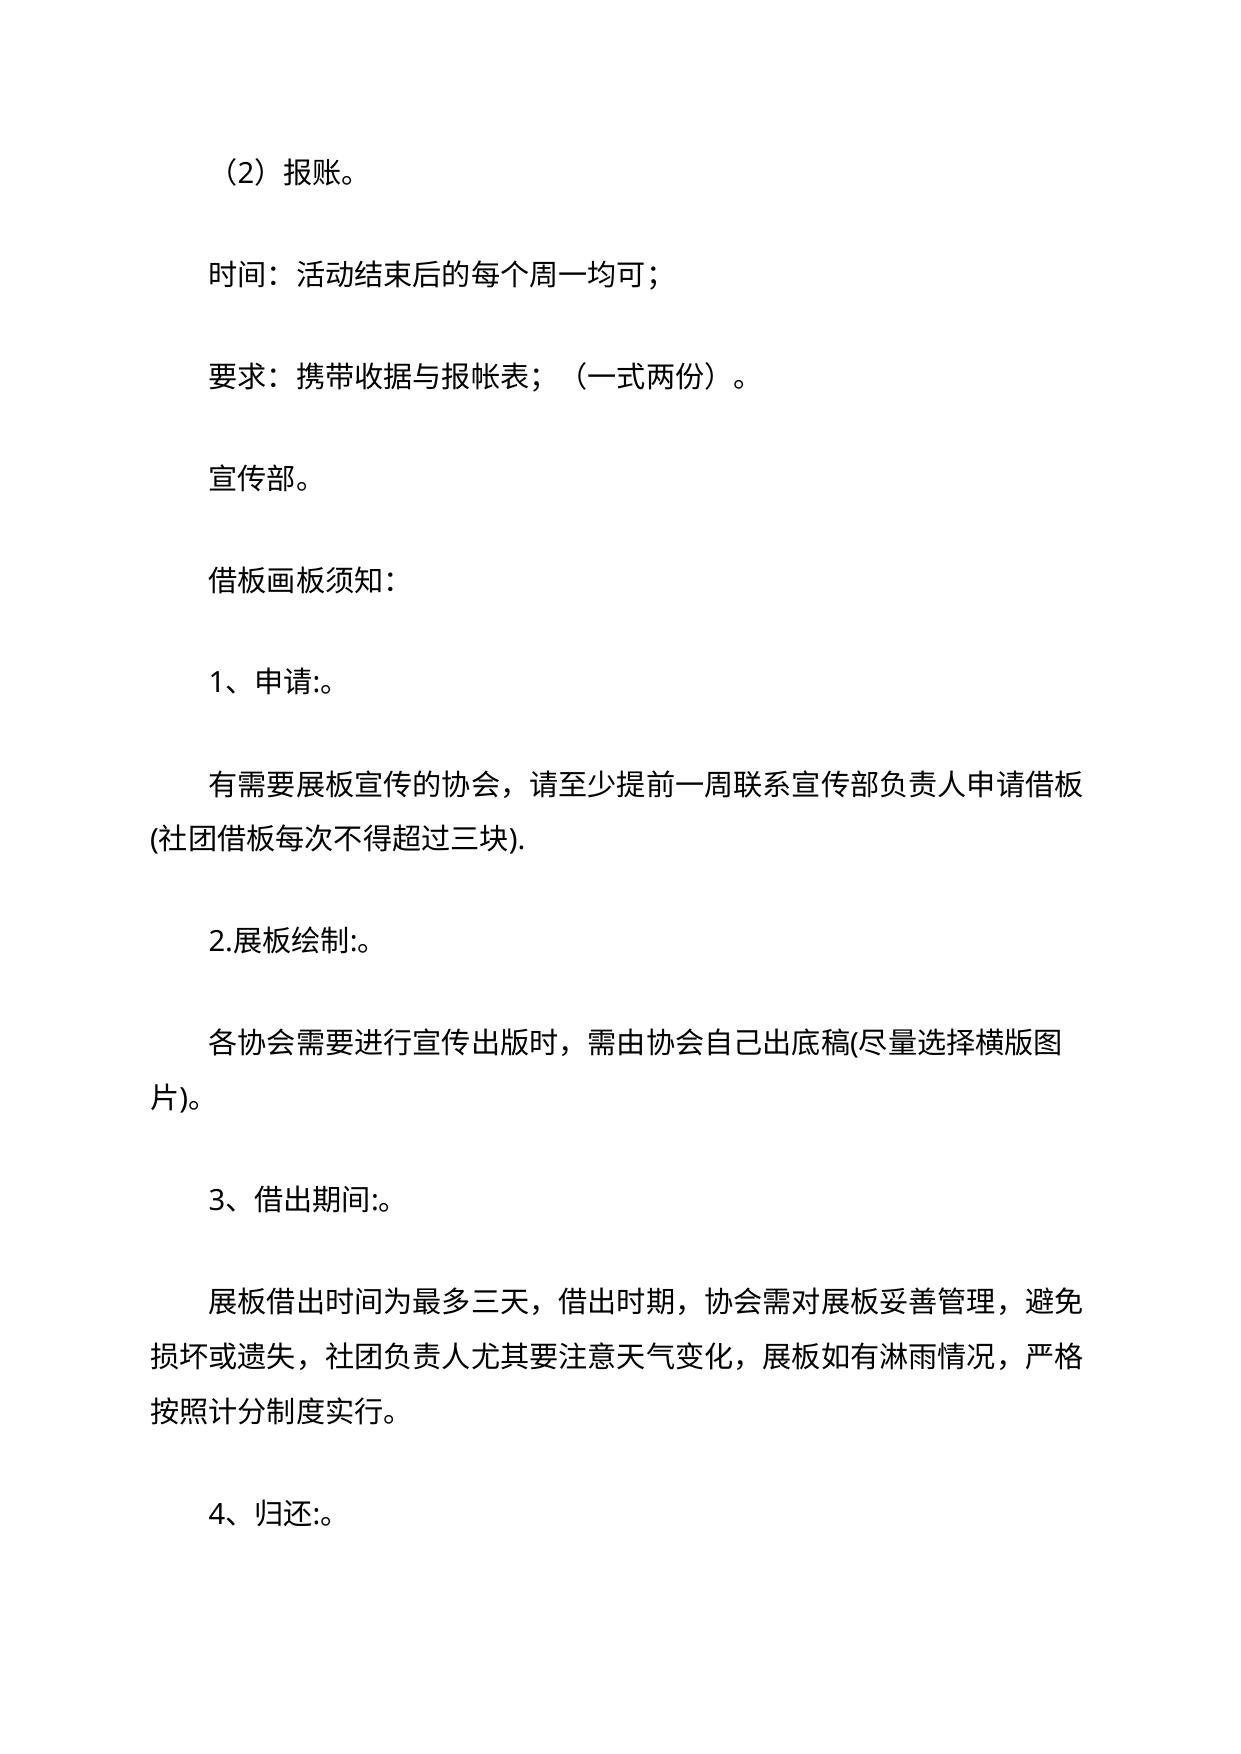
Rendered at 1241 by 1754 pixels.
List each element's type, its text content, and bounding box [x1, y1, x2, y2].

text 展板借出时间为最多三天，借出时期，协会需对展板妥善管理，避免损坏或遗失，社团负责人尤其要注意天气变化，展板如有淋雨情况，严格按照计分制度实行。 [150, 1279, 1090, 1431]
text 有需要展板宣传的协会，请至少提前一周联系宣传部负责人申请借板(社团借板每次不得超过三块). [150, 761, 1090, 858]
text 各协会需要进行宣传出版时，需由协会自己出底稿(尽量选择横版图片)。 [150, 1020, 1090, 1117]
text （2）报账。 [150, 150, 1090, 192]
text 要求：携带收据与报帐表；（一式两份）。 [150, 354, 1090, 396]
text 2.展板绘制:。 [150, 918, 1090, 960]
text 4、归还:。 [150, 1490, 1090, 1533]
text 1、申请:。 [150, 659, 1090, 701]
text 时间：活动结束后的每个周一均可； [150, 252, 1090, 294]
text 3、借出期间:。 [150, 1177, 1090, 1219]
text 借板画板须知： [150, 557, 1090, 599]
text 宣传部。 [150, 456, 1090, 498]
